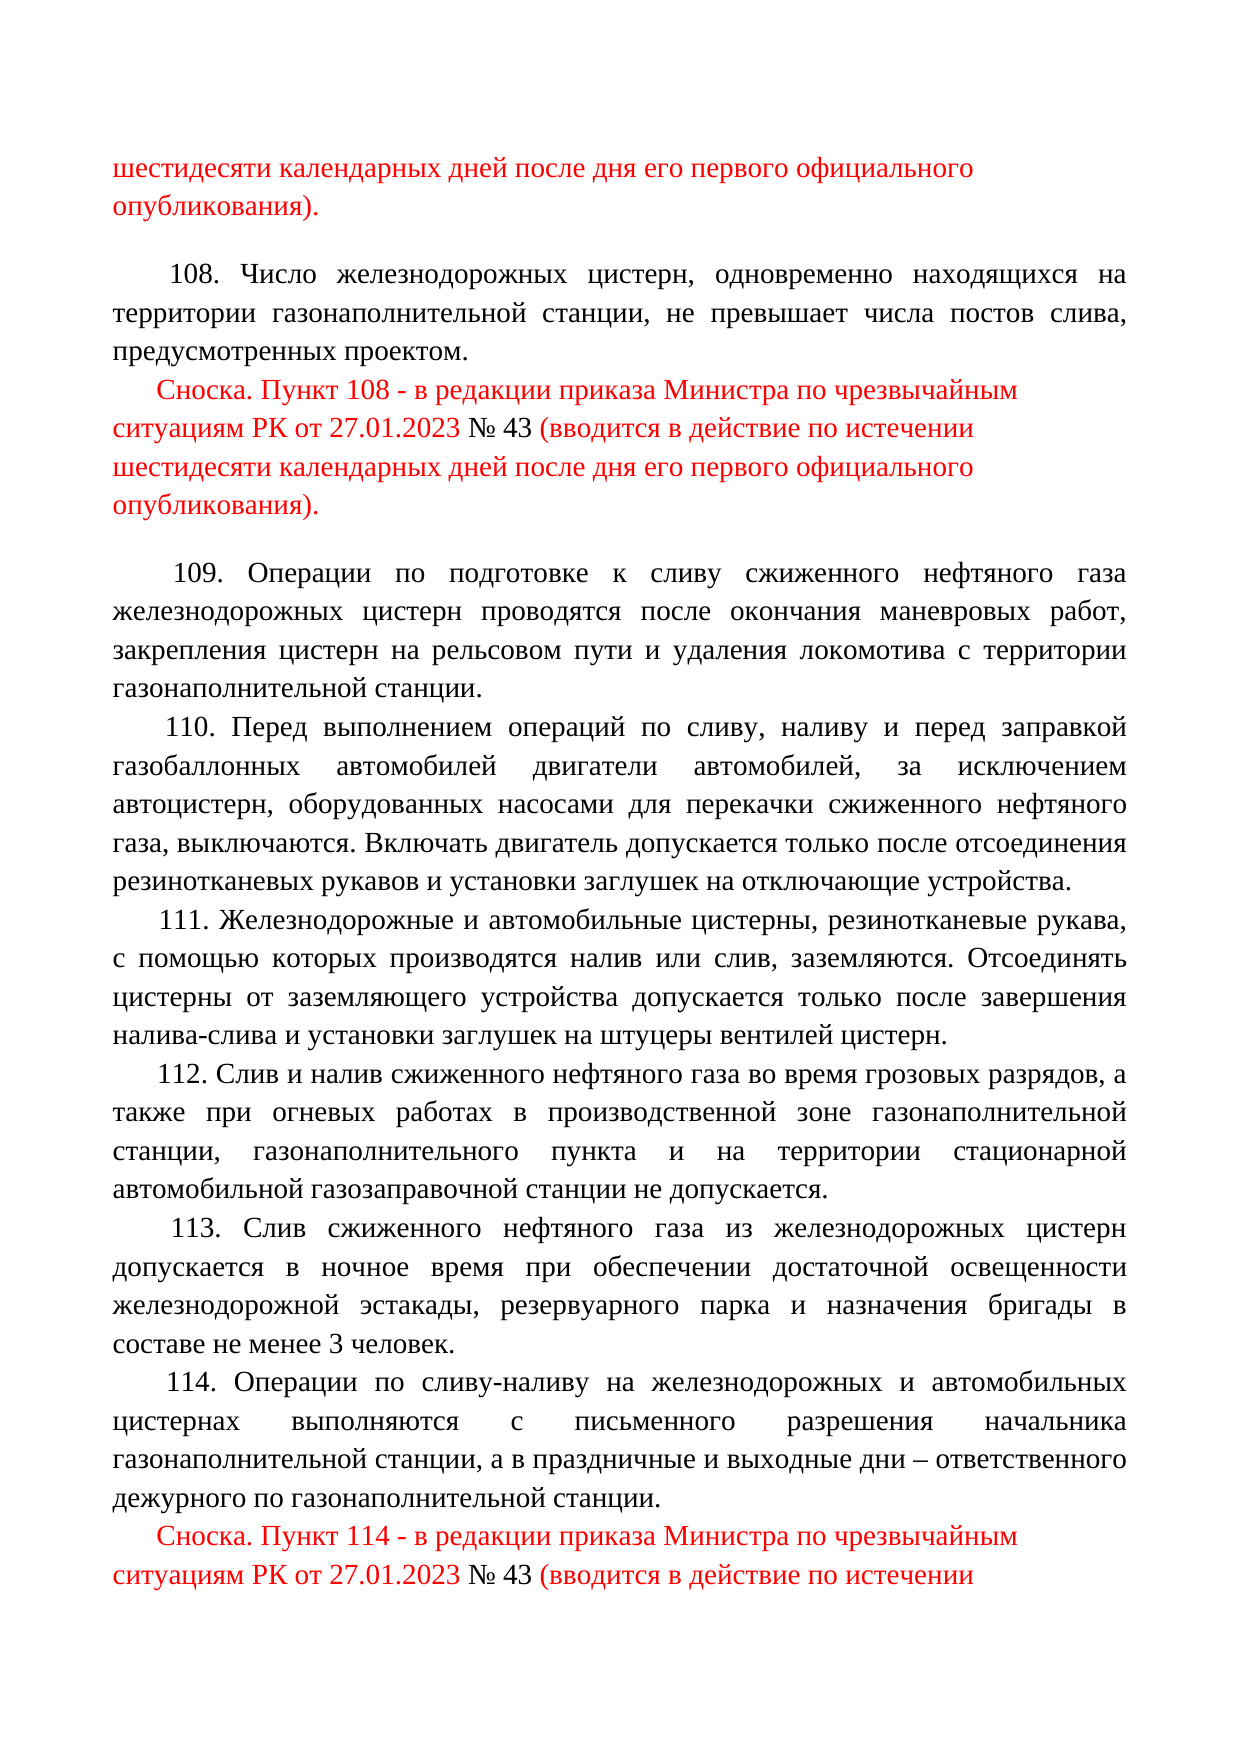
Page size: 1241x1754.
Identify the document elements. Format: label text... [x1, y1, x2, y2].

text 111. Железнодорожные и автомобильные цистерны, резинотканевые рукава, с помощью которых производятся налив или слив, заземляются. Отсоединять цистерны от заземляющего устройства допускается только после завершения налива-слива и установки заглушек на штуцеры вентилей цистерн. [112, 902, 1128, 1051]
text 113. Слив сжиженного нефтяного газа из железнодорожных цистерн допускается в ночное время при обеспечении достаточной освещенности железнодорожной эстакады, резервуарного парка и назначения бригады в составе не менее 3 человек. [112, 1210, 1128, 1359]
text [112, 150, 1128, 252]
text 112. Слив и налив сжиженного нефтяного газа во время грозовых разрядов, а также при огневых работах в производственной зоне газонаполнительной станции, газонаполнительного пункта и на территории стационарной автомобильной газозаправочной станции не допускается. [112, 1056, 1128, 1205]
text 109. Операции по подготовке к сливу сжиженного нефтяного газа железнодорожных цистерн проводятся после окончания маневровых работ, закрепления цистерн на рельсовом пути и удаления локомотива с территории газонаполнительной станции. [112, 555, 1128, 704]
text 110. Перед выполнением операций по сливу, наливу и перед заправкой газобаллонных автомобилей двигатели автомобилей, за исключением автоцистерн, оборудованных насосами для перекачки сжиженного нефтяного газа, выключаются. Включать двигатель допускается только после отсоединения резинотканевых рукавов и установки заглушек на отключающие устройства. [112, 709, 1128, 897]
text 108. Число железнодорожных цистерн, одновременно находящихся на территории газонаполнительной станции, не превышает числа постов слива, предусмотренных проектом. [112, 256, 1128, 367]
text 114. Операции по сливу-наливу на железнодорожных и автомобильных цистернах выполняются с письменного разрешения начальника газонаполнительной станции, а в праздничные и выходные дни – ответственного дежурного по газонаполнительной станции. [112, 1364, 1128, 1513]
text Сноска. Пункт 108 - в редакции приказа Министра по чрезвычайным ситуациям РК от 27.01.2023 № 43 (вводится в действие по истечении шестидесяти календарных дней после дня его первого официального опубликования). [112, 372, 1128, 551]
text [112, 1518, 1128, 1591]
